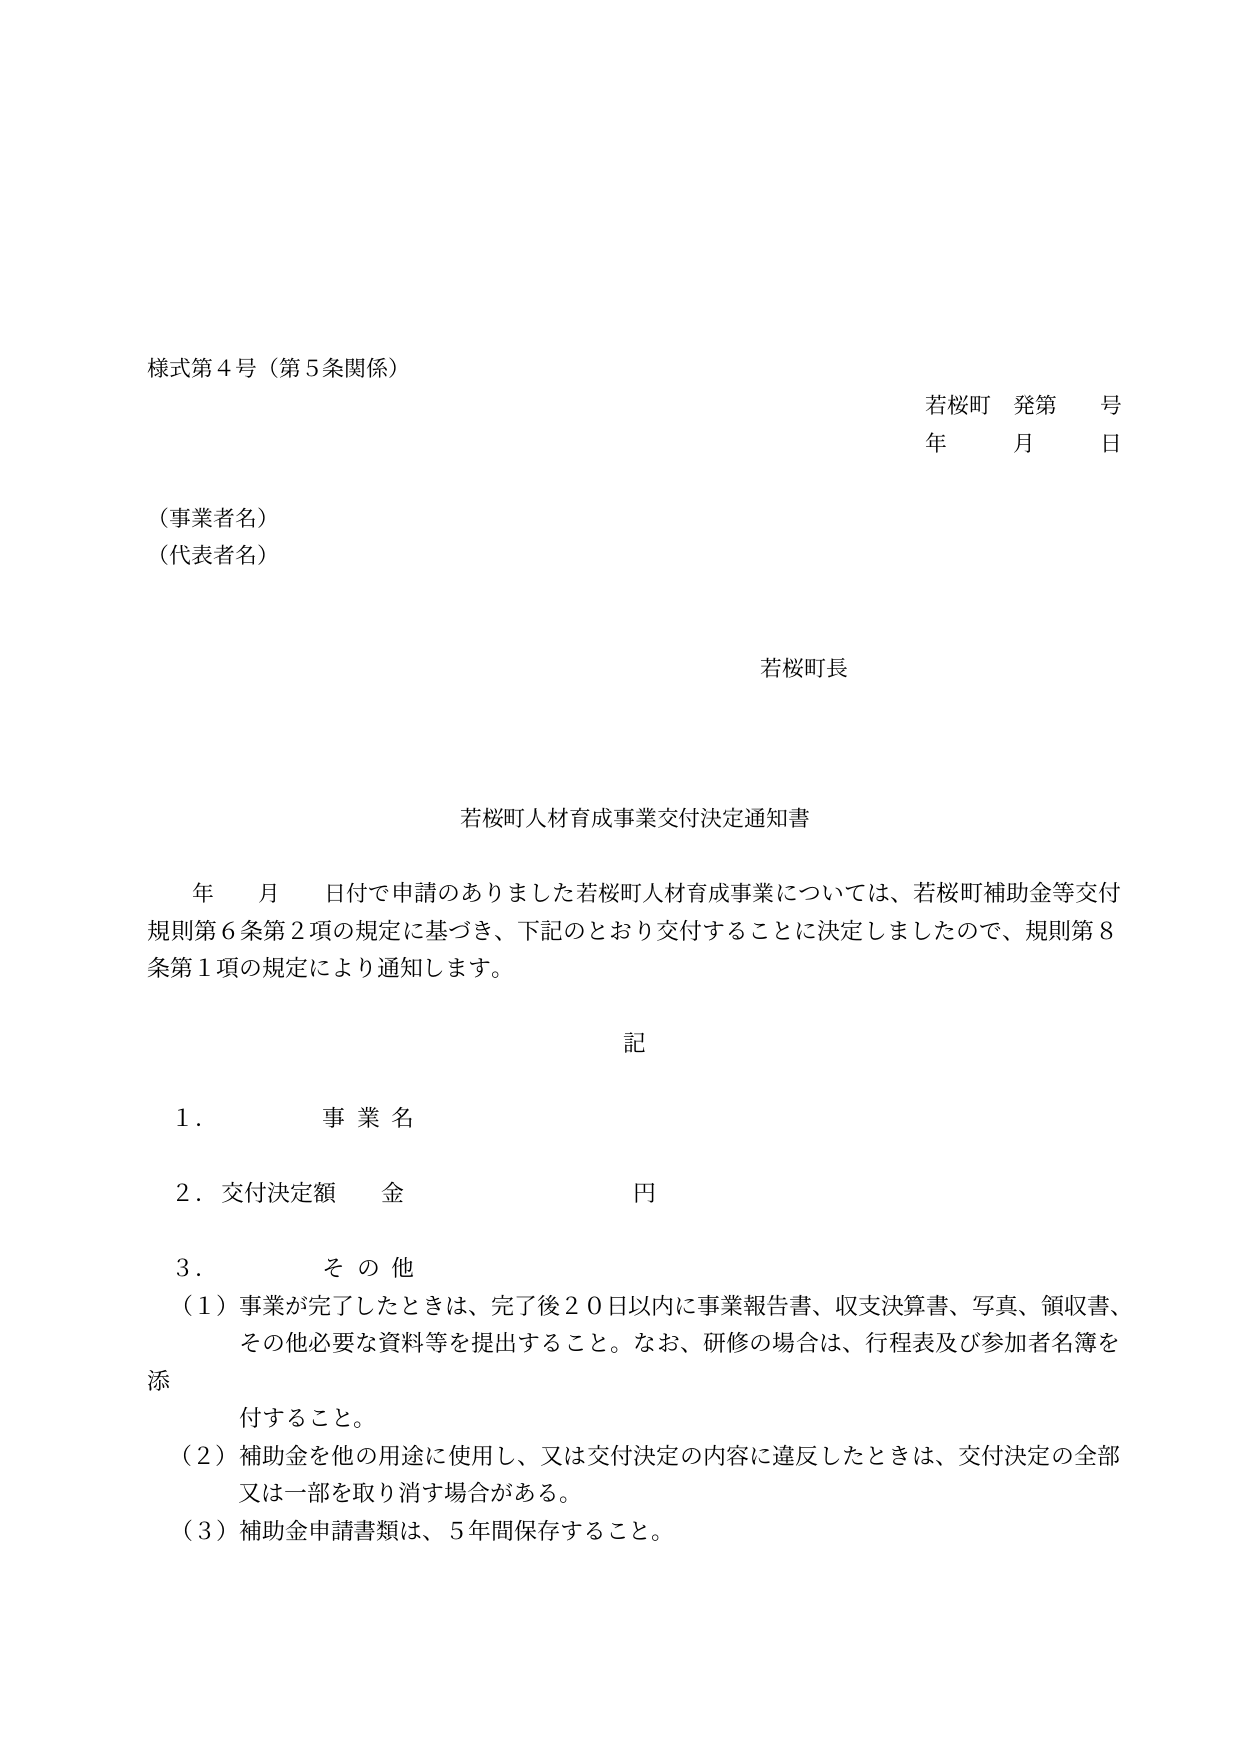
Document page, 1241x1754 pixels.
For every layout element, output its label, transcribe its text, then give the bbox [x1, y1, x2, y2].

text （代表者名） [148, 536, 1122, 573]
text その他必要な資料等を提出すること。なお、研修の場合は、行程表及び参加者名簿を添 [147, 1323, 1122, 1398]
text 年 月 日付で申請のありました若桜町人材育成事業については、若桜町補助金等交付規則第６条第２項の規定に基づき、下記のとおり交付することに決定しましたので、規則第８条第１項の規定により通知します。 [148, 873, 1122, 986]
text 付すること。 [147, 1398, 1122, 1436]
text （事業者名） [148, 498, 1122, 536]
list その他 [171, 1248, 1122, 1286]
text 若桜町人材育成事業交付決定通知書 [148, 798, 1122, 836]
text （３）補助金申請書類は、５年間保存すること。 [147, 1511, 1122, 1548]
text 若桜町 発第 号 [148, 386, 1122, 423]
text 様式第４号（第５条関係） [148, 348, 1122, 386]
text （１）事業が完了したときは、完了後２０日以内に事業報告書、収支決算書、写真、領収書、 [147, 1286, 1122, 1323]
list 事業名 [171, 1098, 1122, 1136]
text 記 [148, 1023, 1122, 1061]
text 若桜町長 [169, 648, 1122, 686]
text （２）補助金を他の用途に使用し、又は交付決定の内容に違反したときは、交付決定の全部又は一部を取り消す場合がある。 [169, 1436, 1122, 1511]
text 年 月 日 [148, 423, 1122, 461]
list 交付決定額 金 円 [171, 1173, 1122, 1211]
